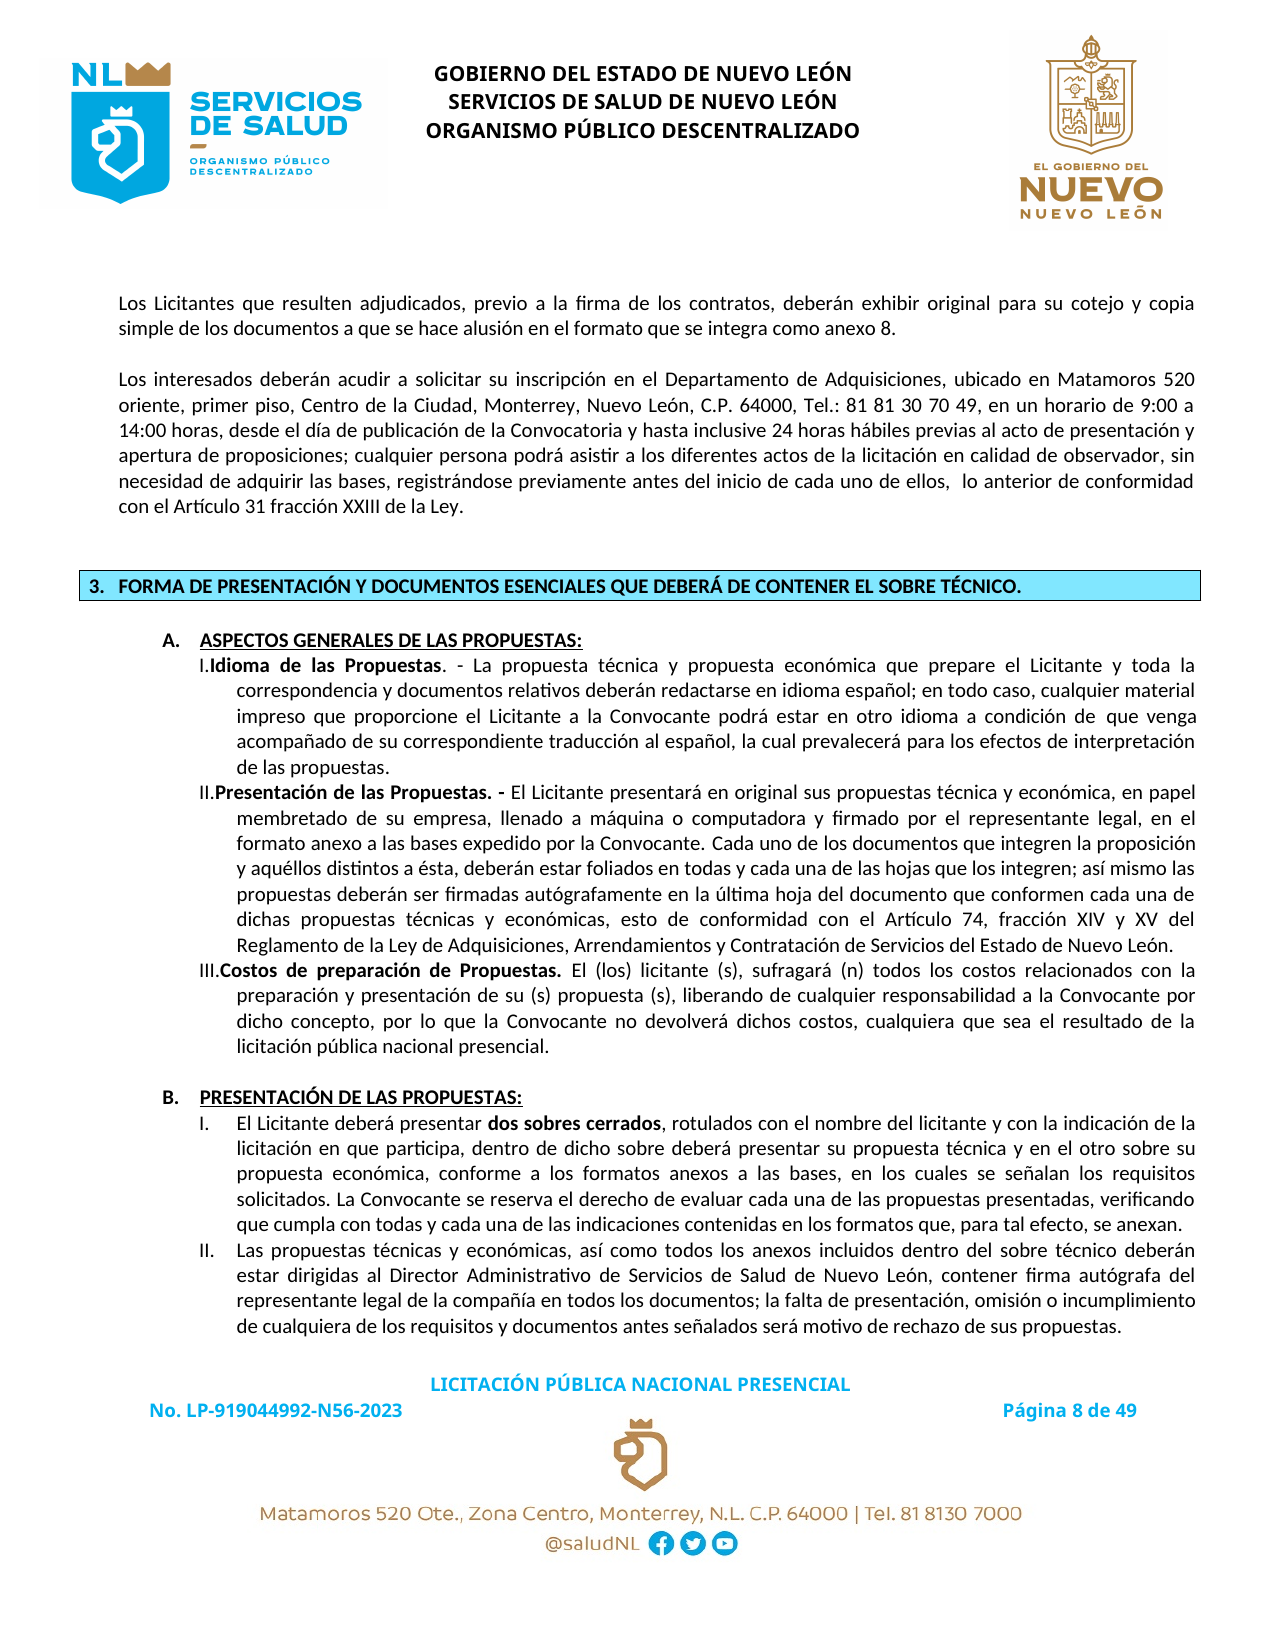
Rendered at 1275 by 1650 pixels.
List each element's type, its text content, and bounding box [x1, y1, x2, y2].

list El Licitante deberá presentar dos sobres cerrados, rotulados con el nombre del licitante y con la indicación de la licitación en que participa, dentro de dicho sobre deberá presentar su propuesta técnica y en el otro sobre su propuesta económica, conforme a los formatos anexos a las bases, en los cuales se señalan los requisitos solicitados. La Convocante se reserva el derecho de evaluar cada una de las propuestas presentadas, verificando que cumpla con todas y cada una de las indicaciones contenidas en los formatos que, para tal efecto, se anexan. [199, 1110, 1197, 1237]
picture [38, 58, 388, 209]
list Costos de preparación de Propuestas. El (los) licitante (s), sufragará (n) todos los costos relacionados con la preparación y presentación de su (s) propuesta (s), liberando de cualquier responsabilidad a la Convocante por dicho concepto, por lo que la Convocante no devolverá dichos costos, cualquiera que sea el resultado de la licitación pública nacional presencial. [199, 957, 1197, 1059]
list Presentación de las Propuestas. - El Licitante presentará en original sus propuestas técnica y económica, en papel membretado de su empresa, llenado a máquina o computadora y firmado por el representante legal, en el formato anexo a las bases expedido por la Convocante. Cada uno de los documentos que integren la proposición y aquéllos distintos a ésta, deberán estar foliados en todas y cada una de las hojas que los integren; así mismo las propuestas deberán ser firmadas autógrafamente en la última hoja del documento que conformen cada una de dichas propuestas técnicas y económicas, esto de conformidad con el Artículo 74, fracción XIV y XV del Reglamento de la Ley de Adquisiciones, Arrendamientos y Contratación de Servicios del Estado de Nuevo León. [199, 779, 1197, 957]
text Los interesados deberán acudir a solicitar su inscripción en el Departamento de Adquisiciones, ubicado en Matamoros 520 oriente, primer piso, Centro de la Ciudad, Monterrey, Nuevo León, C.P. 64000, Tel.: 81 81 30 70 49, en un horario de 9:00 a 14:00 horas, desde el día de publicación de la Convocatoria y hasta inclusive 24 horas hábiles previas al acto de presentación y apertura de proposiciones; cualquier persona podrá asistir a los diferentes actos de la licitación en calidad de observador, sin necesidad de adquirir las bases, registrándose previamente antes del inicio de cada uno de ellos, lo anterior de conformidad con el Artículo 31 fracción XXIII de la Ley. [118, 366, 1197, 519]
text 3. FORMA DE PRESENTACIÓN Y DOCUMENTOS ESENCIALES QUE DEBERÁ DE CONTENER EL SOBRE TÉCNICO. [80, 571, 1200, 600]
list Las propuestas técnicas y económicas, así como todos los anexos incluidos dentro del sobre técnico deberán estar dirigidas al Director Administrativo de Servicios de Salud de Nuevo León, contener firma autógrafa del representante legal de la compañía en todos los documentos; la falta de presentación, omisión o incumplimiento de cualquiera de los requisitos y documentos antes señalados será motivo de rechazo de sus propuestas. [199, 1237, 1197, 1338]
text Los Licitantes que resulten adjudicados, previo a la firma de los contratos, deberán exhibir original para su cotejo y copia simple de los documentos a que se hace alusión en el formato que se integra como anexo 8. [118, 290, 1197, 341]
list PRESENTACIÓN DE LAS PROPUESTAS: [162, 1084, 1197, 1110]
picture [1008, 30, 1169, 231]
subtitle Idioma de las Propuestas. - La propuesta técnica y propuesta económica que prepare el Licitante y toda la correspondencia y documentos relativos deberán redactarse en idioma español; en todo caso, cualquier material impreso que proporcione el Licitante a la Convocante podrá estar en otro idioma a condición de que venga acompañado de su correspondiente traducción al español, la cual prevalecerá para los efectos de interpretación de las propuestas. [199, 652, 1197, 779]
list ASPECTOS GENERALES DE LAS PROPUESTAS: [162, 627, 1192, 652]
picture [0, 1401, 1272, 1571]
